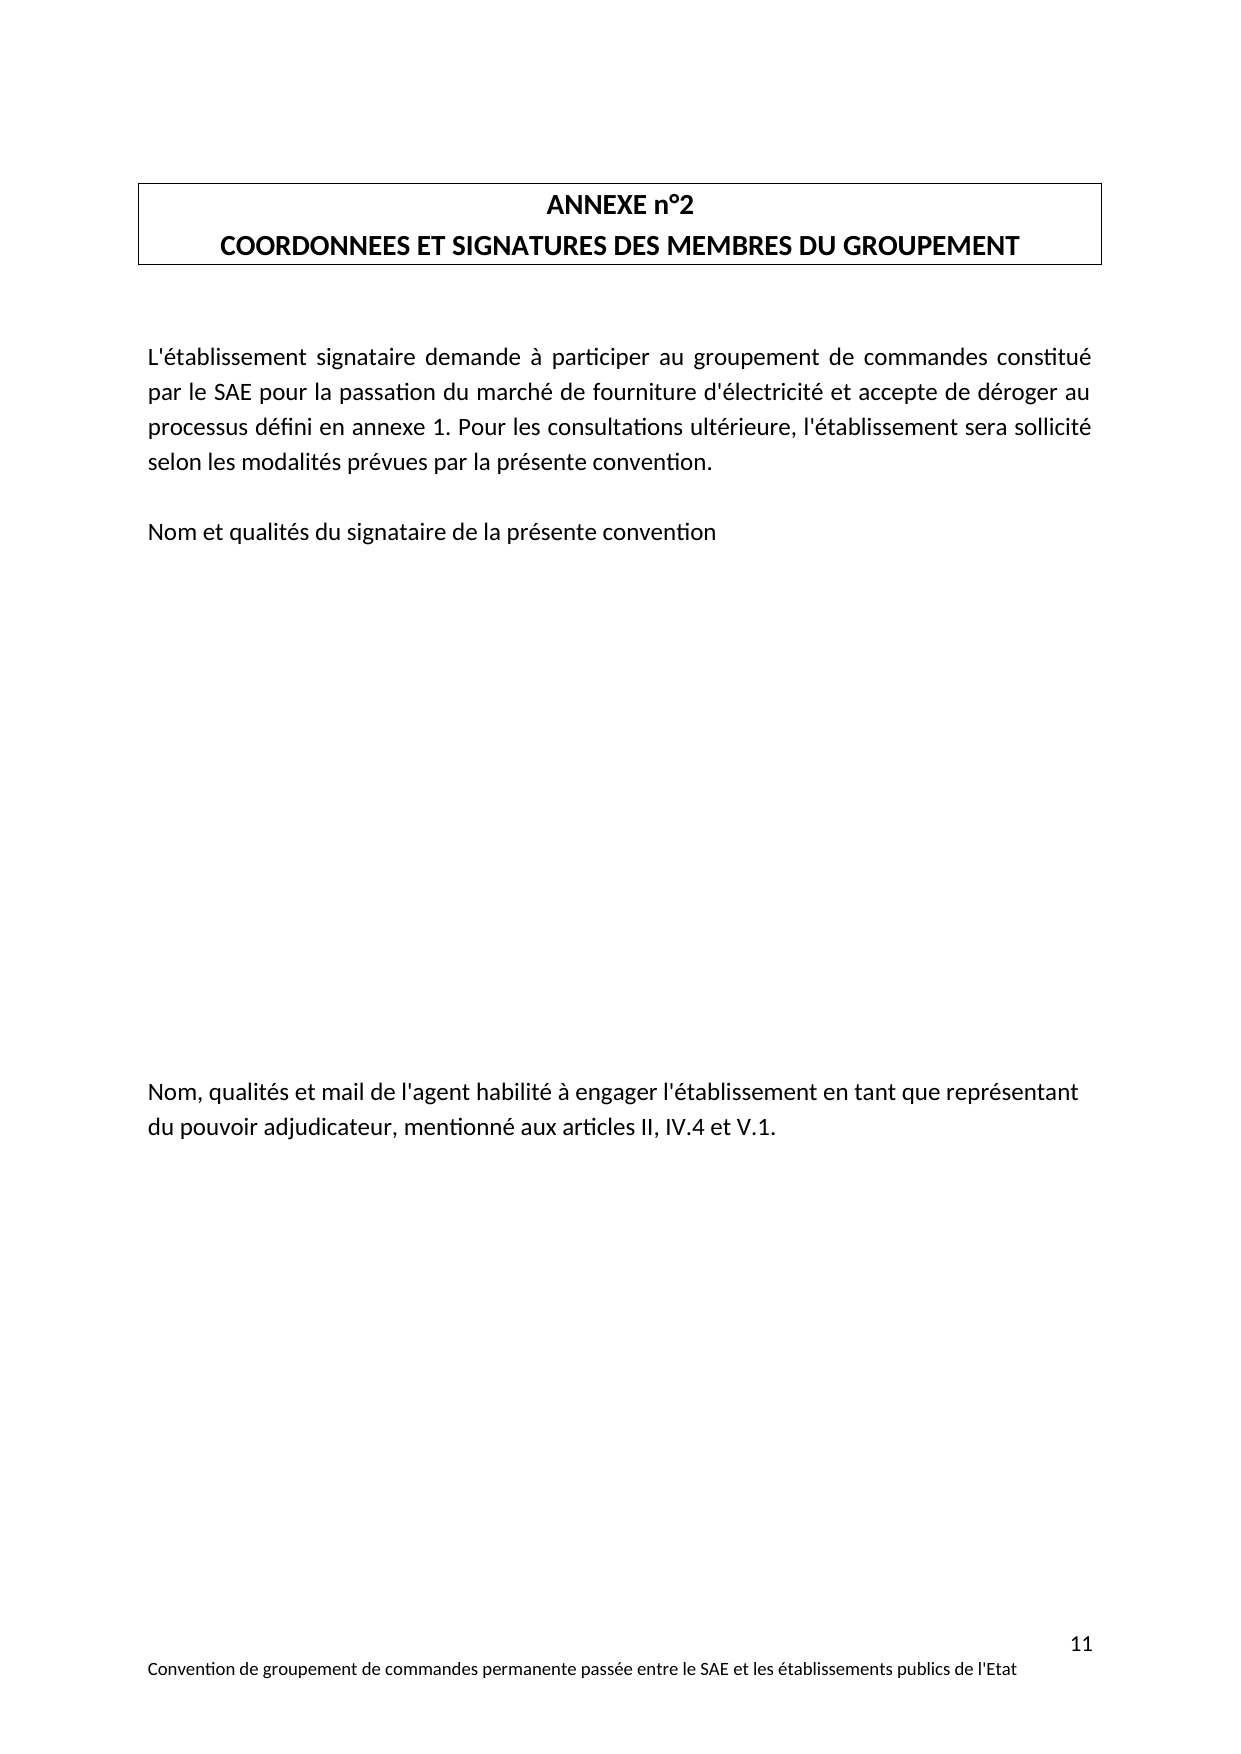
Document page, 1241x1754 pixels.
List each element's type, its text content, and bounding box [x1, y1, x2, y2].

text L'établissement signataire demande à participer au groupement de commandes constitué par le SAE pour la passation du marché de fourniture d'électricité et accepte de déroger au processus défini en annexe 1. Pour les consultations ultérieure, l'établissement sera sollicité selon les modalités prévues par la présente convention. [148, 341, 1093, 476]
subtitle ANNEXE n°2 [139, 184, 1101, 221]
text Nom, qualités et mail de l'agent habilité à engager l'établissement en tant que représentant du pouvoir adjudicateur, mentionné aux articles II, IV.4 et V.1. [148, 1076, 1093, 1141]
text Nom et qualités du signataire de la présente convention [148, 516, 1093, 546]
subtitle COORDONNEES ET SIGNATURES DES MEMBRES DU GROUPEMENT [139, 223, 1101, 264]
